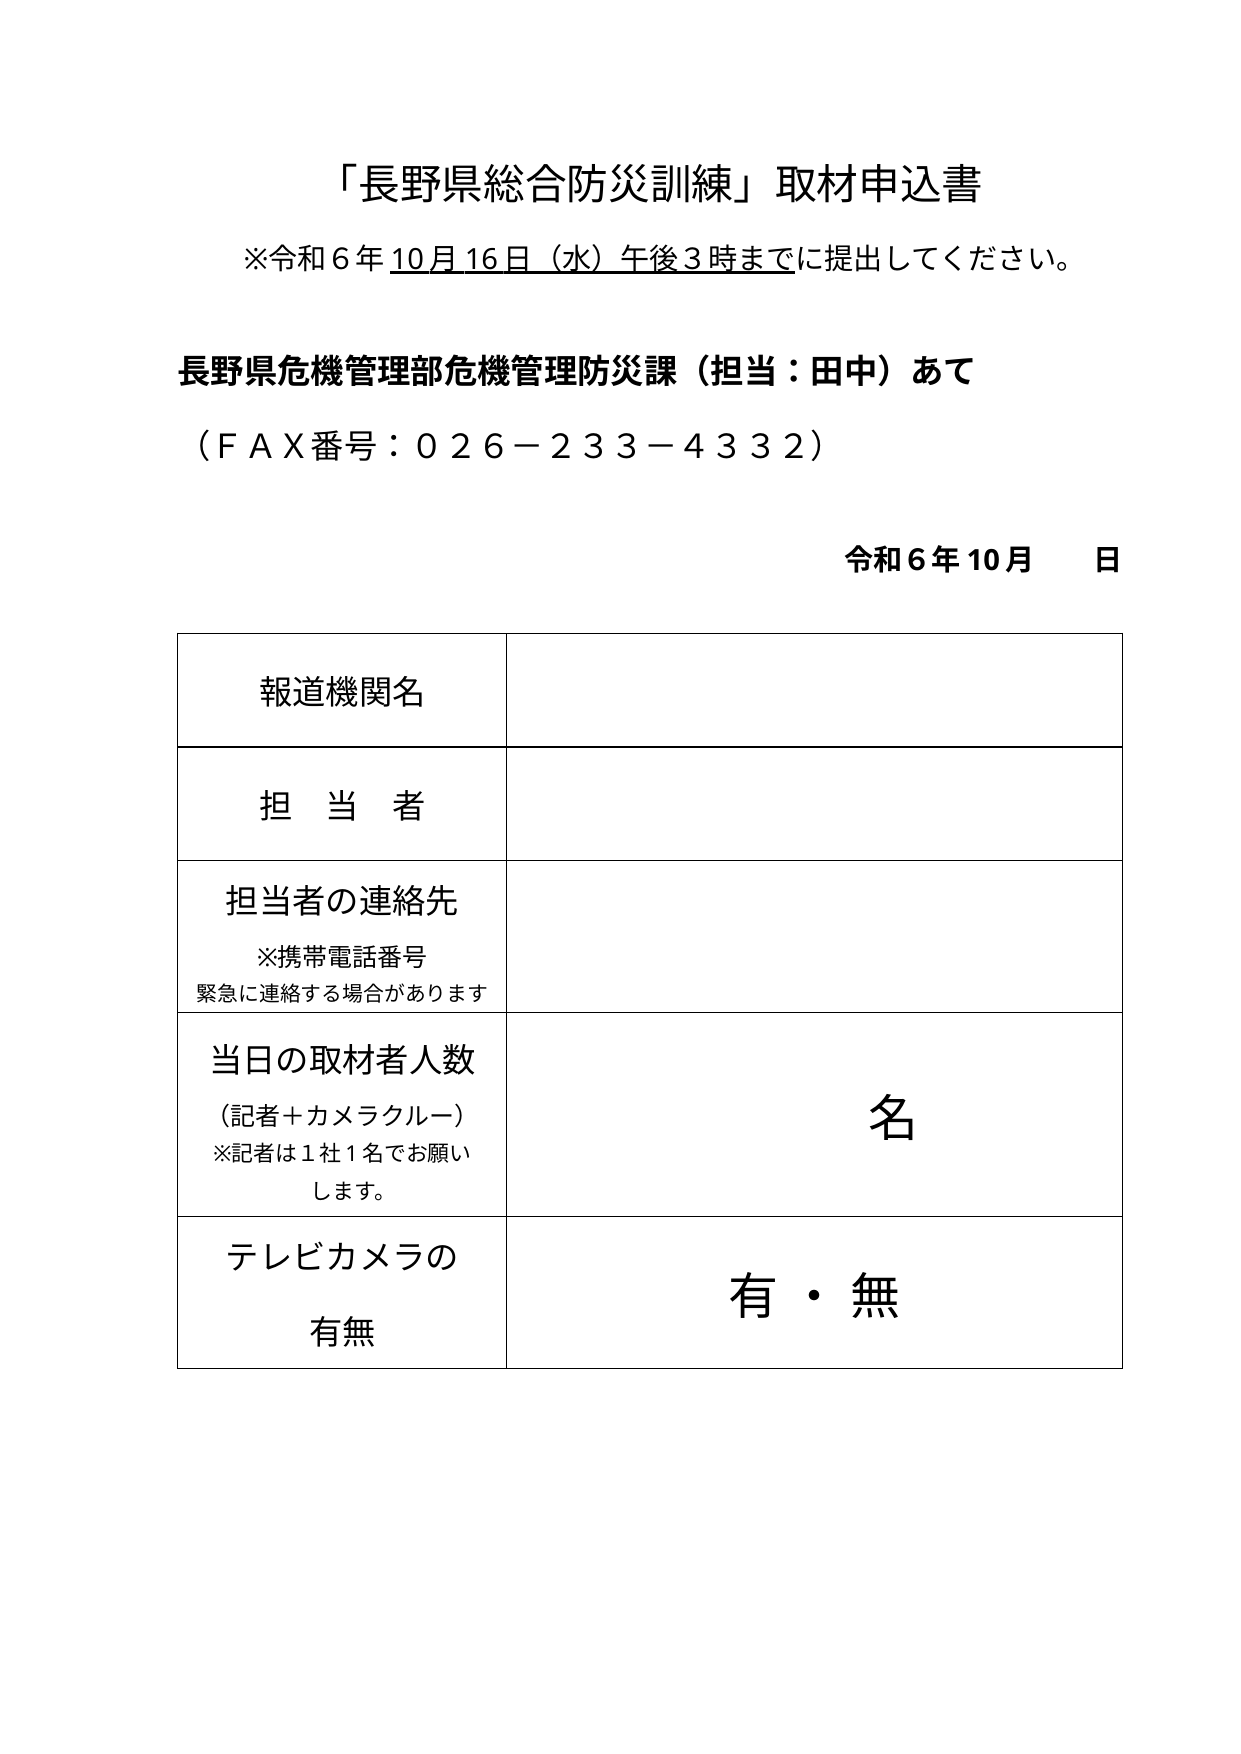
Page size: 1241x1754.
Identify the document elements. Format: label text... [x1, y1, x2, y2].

text ※令和６年10月16日（水）午後３時までに提出してください。 [177, 219, 1122, 294]
table_cell 担 当 者 [178, 748, 506, 860]
table_cell 当日の取材者人数 （記者＋カメラクルー） ※記者は１社1名でお願い します。 [178, 1013, 506, 1216]
table_cell [507, 748, 1122, 860]
table_cell 名 [507, 1013, 1122, 1216]
text （ＦＡＸ番号：０２６－２３３－４３３２） [177, 407, 1122, 482]
table_cell [507, 861, 1122, 1012]
text 「長野県総合防災訓練」取材申込書 [177, 144, 1122, 219]
text 長野県危機管理部危機管理防災課（担当：田中）あて [177, 332, 1122, 407]
table_cell 有 ・ 無 [507, 1217, 1122, 1367]
text 令和６年10月 日 [177, 520, 1122, 595]
table_header 報道機関名 [178, 634, 506, 746]
table_cell 担当者の連絡先 ※携帯電話番号 緊急に連絡する場合があります [178, 861, 506, 1012]
table_cell テレビカメラの 有無 [178, 1217, 506, 1367]
table_header [507, 634, 1122, 746]
